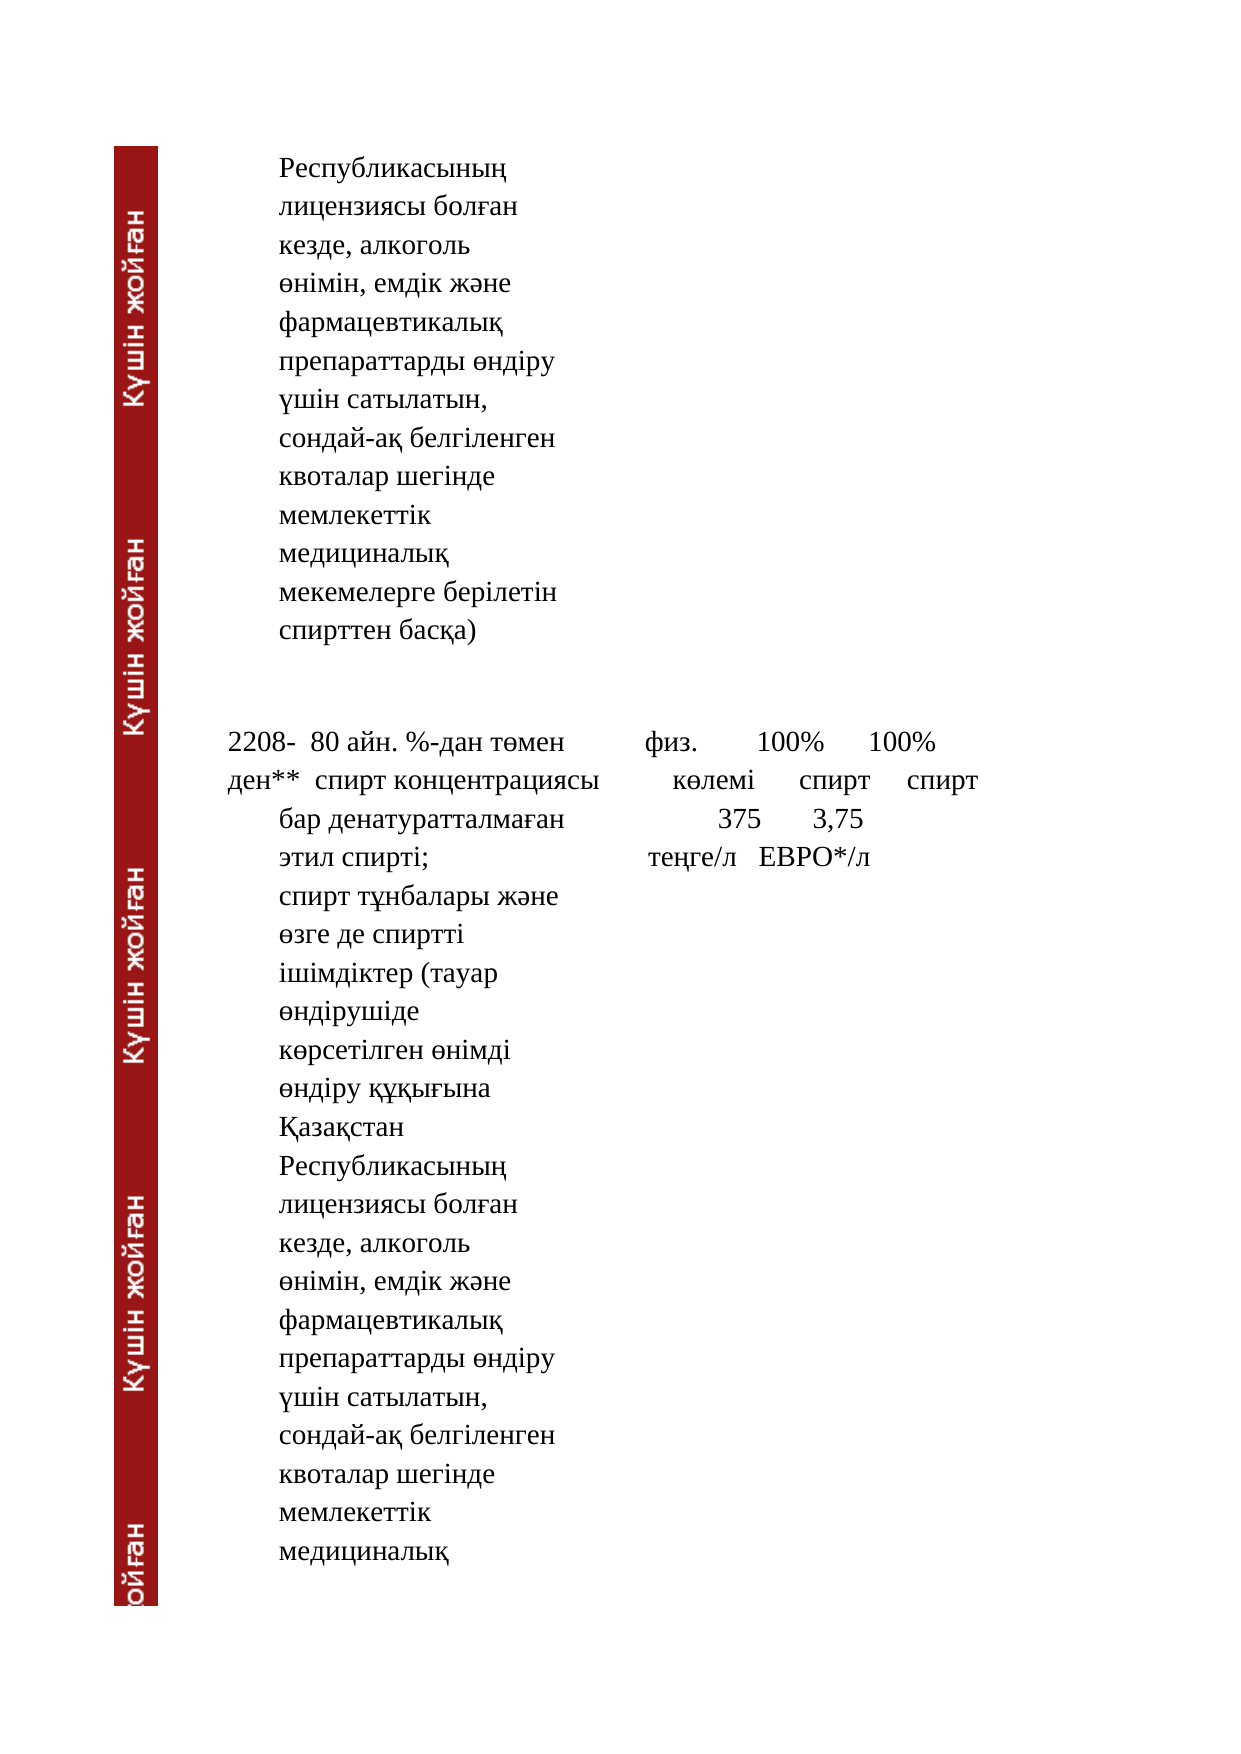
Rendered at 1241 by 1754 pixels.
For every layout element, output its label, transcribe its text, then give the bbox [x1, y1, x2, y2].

text сондай-ақ белгіленген [112, 420, 1128, 453]
picture [114, 453, 158, 458]
picture [114, 1489, 158, 1494]
picture [114, 1374, 158, 1379]
picture [114, 1220, 158, 1225]
picture [114, 1104, 158, 1109]
picture [114, 222, 158, 227]
text өзге де спиртті [112, 916, 1128, 950]
text көрсетілген өнімді [112, 1032, 1128, 1066]
text мемлекеттік [112, 1494, 1128, 1528]
picture [114, 569, 158, 574]
text кезде, алкоголь [112, 227, 1128, 261]
text квоталар шегінде [112, 458, 1128, 492]
text кезде, алкоголь [112, 1225, 1128, 1258]
picture [114, 873, 158, 878]
picture [114, 834, 158, 839]
text фармацевтикалық [112, 1302, 1128, 1335]
text лицензиясы болған [112, 1186, 1128, 1220]
text ішімдіктер (тауар [112, 955, 1128, 988]
picture [114, 950, 158, 955]
picture [114, 376, 158, 381]
picture [114, 1335, 158, 1340]
picture [114, 415, 158, 420]
text Республикасының [112, 150, 1128, 183]
text квоталар шегінде [112, 1456, 1128, 1489]
picture [114, 1027, 158, 1032]
text Қазақстан [112, 1109, 1128, 1143]
text этил спирті; теңге/л ЕВРО*/л [112, 839, 1128, 873]
text лицензиясы болған [112, 188, 1128, 222]
text спирт тұнбалары және [112, 878, 1128, 911]
text медициналық [112, 1533, 1128, 1567]
text өнімін, емдік және [112, 1263, 1128, 1297]
picture [114, 492, 158, 497]
picture [114, 146, 158, 150]
text өндіру құқығына [112, 1071, 1128, 1104]
picture [114, 646, 158, 724]
text мекемелерге берілетін [112, 574, 1128, 607]
picture [114, 1143, 158, 1148]
text медициналық [112, 535, 1128, 569]
picture [114, 607, 158, 612]
picture [114, 299, 158, 304]
picture [114, 1451, 158, 1456]
picture [114, 757, 158, 762]
text Республикасының [112, 1148, 1128, 1181]
text препараттарды өндіру [112, 343, 1128, 376]
picture [114, 1412, 158, 1417]
text сондай-ақ белгіленген [112, 1417, 1128, 1451]
picture [114, 1181, 158, 1186]
picture [114, 1066, 158, 1071]
picture [114, 1528, 158, 1533]
picture [114, 1297, 158, 1302]
text спирттен басқа) [112, 612, 1128, 646]
text үшін сатылатын, [112, 1379, 1128, 1412]
picture [114, 183, 158, 188]
picture [114, 261, 158, 266]
picture [114, 988, 158, 993]
text фармацевтикалық [112, 304, 1128, 338]
picture [114, 530, 158, 535]
text мемлекеттік [112, 497, 1128, 530]
text үшін сатылатын, [112, 381, 1128, 415]
picture [114, 911, 158, 916]
text өнімін, емдік және [112, 266, 1128, 299]
text препараттарды өндіру [112, 1340, 1128, 1374]
text бар денатуратталмаған 375 3,75 [112, 801, 1128, 834]
picture [114, 796, 158, 801]
text 2208- 80 айн. %-дан төмен физ. 100% 100% [112, 724, 1128, 757]
text ден** спирт концентрациясы көлемі спирт спирт [112, 762, 1128, 796]
picture [114, 1567, 158, 1606]
picture [114, 1258, 158, 1263]
picture [114, 338, 158, 343]
text өндірушіде [112, 993, 1128, 1027]
